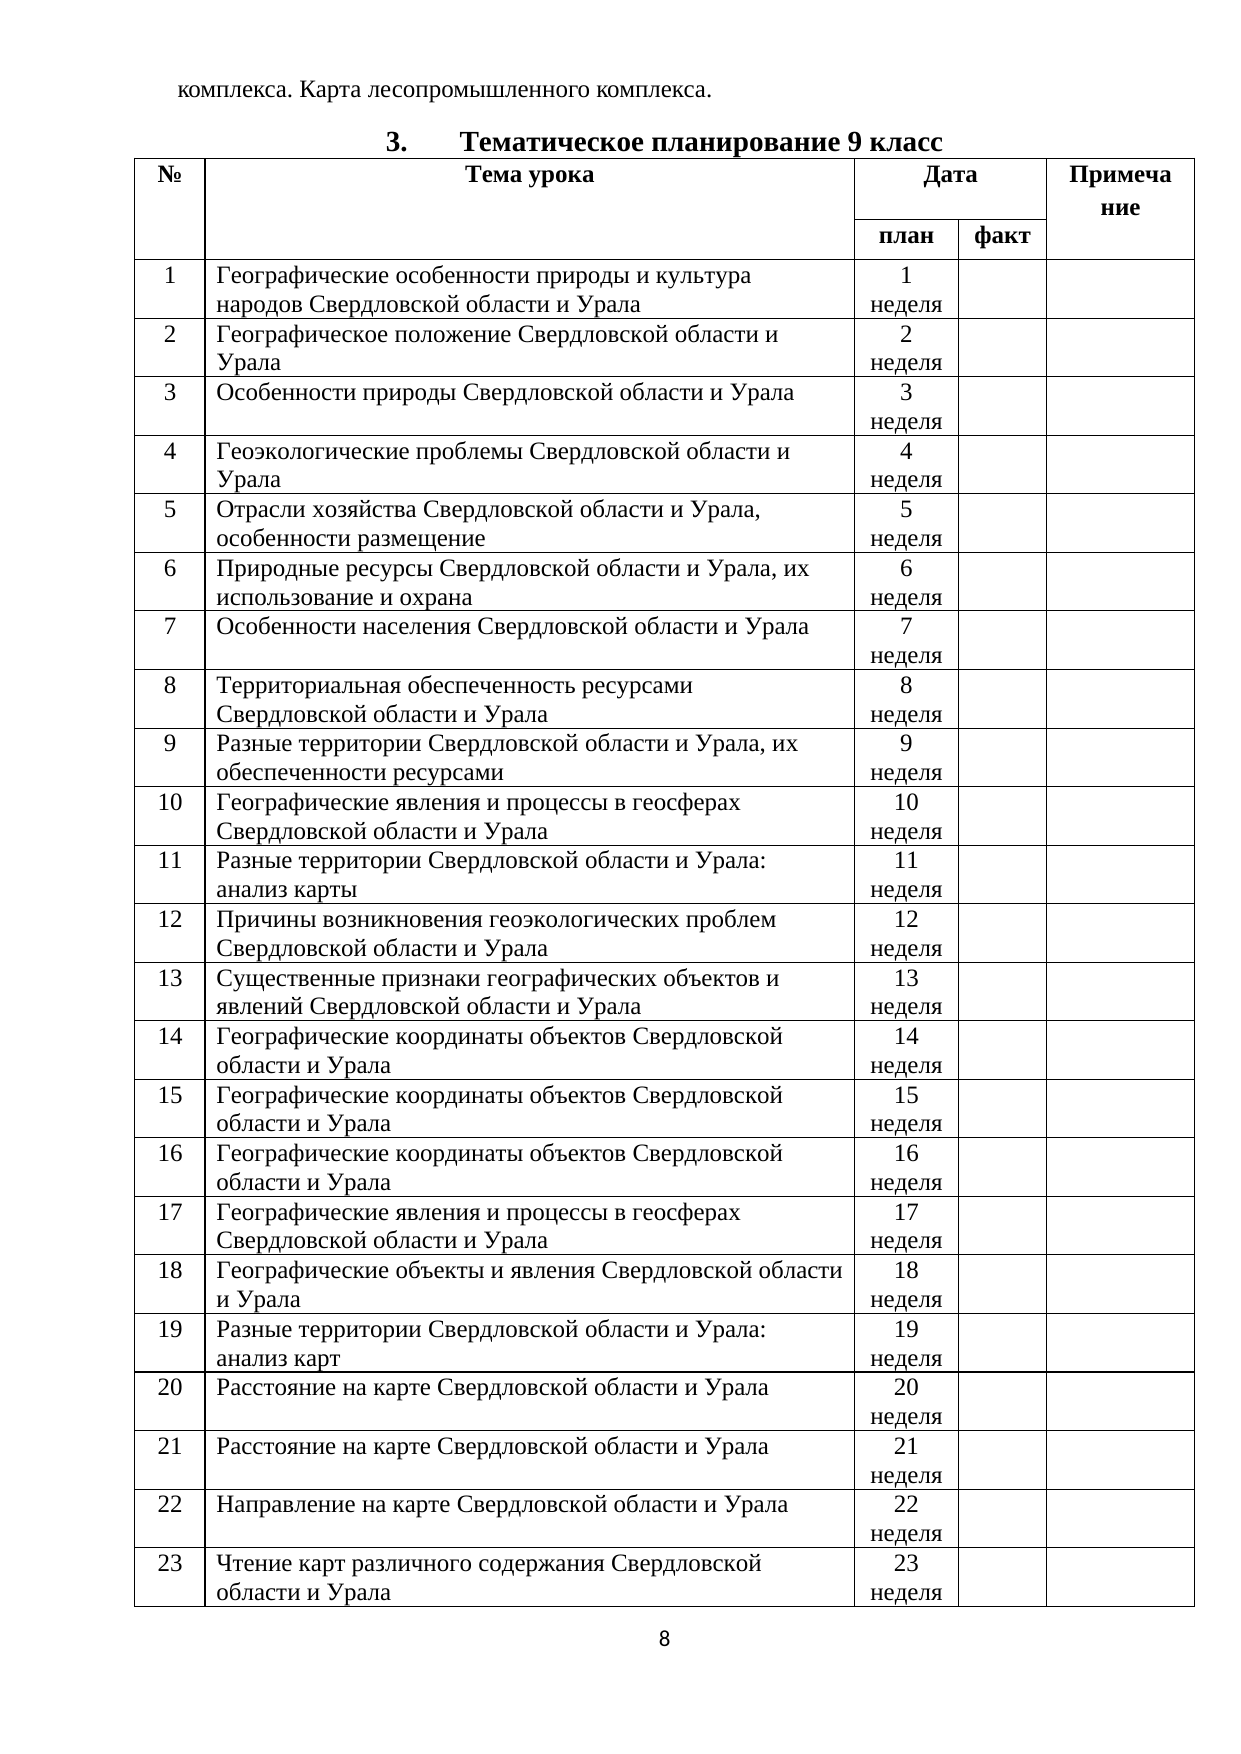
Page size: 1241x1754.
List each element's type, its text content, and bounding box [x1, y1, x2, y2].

table_cell [1047, 1255, 1194, 1313]
table_cell 1 неделя [855, 260, 958, 318]
table_cell [1047, 377, 1194, 435]
table_cell [959, 377, 1046, 435]
table_cell [959, 553, 1046, 610]
table_cell [959, 729, 1046, 786]
table_cell 14 неделя [855, 1021, 958, 1079]
table_cell [1047, 1021, 1194, 1079]
table_cell 1 [135, 260, 204, 318]
table_cell 4 неделя [855, 436, 958, 493]
table_cell 5 [135, 494, 204, 552]
table_cell [1047, 553, 1194, 610]
table_header Тема урока [206, 159, 854, 259]
table_cell [1047, 494, 1194, 552]
table_cell 22 [135, 1490, 204, 1547]
table_cell 16 [135, 1138, 204, 1196]
table_cell [959, 1548, 1046, 1606]
table_cell Географические объекты и явления Свердловской области и Урала [206, 1255, 854, 1313]
table_cell [959, 494, 1046, 552]
table_cell Географические координаты объектов Свердловской области и Урала [206, 1138, 854, 1196]
table_cell [1047, 1138, 1194, 1196]
table_cell Разные территории Свердловской области и Урала: анализ карты [206, 846, 854, 903]
table_cell Географические особенности природы и культура народов Свердловской области и Урала [206, 260, 854, 318]
table_cell 5 неделя [855, 494, 958, 552]
table_cell 2 неделя [855, 319, 958, 376]
table_cell [1047, 1080, 1194, 1137]
table_cell [959, 1490, 1046, 1547]
table_cell 22 неделя [855, 1490, 958, 1547]
table_cell 4 [135, 436, 204, 493]
table_cell [959, 1080, 1046, 1137]
table_cell [959, 1197, 1046, 1254]
table_cell 23 неделя [855, 1548, 958, 1606]
table_cell план [855, 220, 958, 259]
table_cell [1047, 1490, 1194, 1547]
table_cell [959, 1314, 1046, 1371]
table_cell [959, 670, 1046, 727]
table_cell 7 неделя [855, 611, 958, 669]
table_cell [1047, 319, 1194, 376]
table_cell [1047, 904, 1194, 962]
table_cell [1047, 729, 1194, 786]
table_cell Особенности населения Свердловской области и Урала [206, 611, 854, 669]
table_cell [959, 963, 1046, 1020]
table_cell факт [959, 220, 1046, 259]
table_cell [959, 1138, 1046, 1196]
table_cell Географические координаты объектов Свердловской области и Урала [206, 1080, 854, 1137]
table_cell Разные территории Свердловской области и Урала, их обеспеченности ресурсами [206, 729, 854, 786]
table_cell Геоэкологические проблемы Свердловской области и Урала [206, 436, 854, 493]
table_cell [959, 1373, 1046, 1430]
table_cell Географические координаты объектов Свердловской области и Урала [206, 1021, 854, 1079]
table_cell 17 [135, 1197, 204, 1254]
table_cell [959, 787, 1046, 844]
table_cell 18 [135, 1255, 204, 1313]
table_cell [1047, 1373, 1194, 1430]
table_header Примеча ние [1047, 159, 1194, 259]
table_cell [1047, 260, 1194, 318]
table_cell [1047, 1314, 1194, 1371]
table_cell 3 [135, 377, 204, 435]
table_cell [959, 1255, 1046, 1313]
table_cell 3 неделя [855, 377, 958, 435]
table_cell Территориальная обеспеченность ресурсами Свердловской области и Урала [206, 670, 854, 727]
table_cell [959, 1021, 1046, 1079]
table_cell [959, 1431, 1046, 1488]
table_cell [959, 611, 1046, 669]
table_cell 2 [135, 319, 204, 376]
table_cell 10 неделя [855, 787, 958, 844]
table_cell 13 [135, 963, 204, 1020]
table_header Дата [855, 159, 1046, 219]
table_cell 6 неделя [855, 553, 958, 610]
table_cell 11 [135, 846, 204, 903]
table_cell 6 [135, 553, 204, 610]
table_cell [1047, 1431, 1194, 1488]
table_cell [959, 260, 1046, 318]
table_cell [1047, 436, 1194, 493]
table_cell 16 неделя [855, 1138, 958, 1196]
table_header № [135, 159, 204, 259]
table_cell Разные территории Свердловской области и Урала: анализ карт [206, 1314, 854, 1371]
table_cell [1047, 846, 1194, 903]
table_cell [1047, 963, 1194, 1020]
table_cell [959, 436, 1046, 493]
table_cell Природные ресурсы Свердловской области и Урала, их использование и охрана [206, 553, 854, 610]
table_cell 17 неделя [855, 1197, 958, 1254]
table_cell Расстояние на карте Свердловской области и Урала [206, 1373, 854, 1430]
table_cell 9 [135, 729, 204, 786]
table_cell 19 неделя [855, 1314, 958, 1371]
table_cell 18 неделя [855, 1255, 958, 1313]
table_cell 21 неделя [855, 1431, 958, 1488]
table_cell Расстояние на карте Свердловской области и Урала [206, 1431, 854, 1488]
table_cell 14 [135, 1021, 204, 1079]
table_cell Причины возникновения геоэкологических проблем Свердловской области и Урала [206, 904, 854, 962]
list Тематическое планирование 9 класс [177, 124, 1152, 158]
table_cell Особенности природы Свердловской области и Урала [206, 377, 854, 435]
table_cell 23 [135, 1548, 204, 1606]
table_cell [959, 846, 1046, 903]
table_cell 11 неделя [855, 846, 958, 903]
table_cell Географические явления и процессы в геосферах Свердловской области и Урала [206, 1197, 854, 1254]
table_cell 10 [135, 787, 204, 844]
table_cell [1047, 1197, 1194, 1254]
table_cell Отрасли хозяйства Свердловской области и Урала, особенности размещение [206, 494, 854, 552]
table_cell 21 [135, 1431, 204, 1488]
table_cell [1047, 670, 1194, 727]
table_cell 20 неделя [855, 1373, 958, 1430]
table_cell 15 неделя [855, 1080, 958, 1137]
table_cell 8 [135, 670, 204, 727]
table_cell 7 [135, 611, 204, 669]
table_cell Направление на карте Свердловской области и Урала [206, 1490, 854, 1547]
table_cell 12 неделя [855, 904, 958, 962]
table_cell Географические явления и процессы в геосферах Свердловской области и Урала [206, 787, 854, 844]
table_cell 9 неделя [855, 729, 958, 786]
table_cell 13 неделя [855, 963, 958, 1020]
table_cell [206, 1548, 854, 1606]
table_cell Существенные признаки географических объектов и явлений Свердловской области и Урала [206, 963, 854, 1020]
table_cell 15 [135, 1080, 204, 1137]
table_cell 8 неделя [855, 670, 958, 727]
table_cell 20 [135, 1373, 204, 1430]
table_cell [959, 319, 1046, 376]
table_cell [1047, 611, 1194, 669]
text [177, 74, 1152, 103]
table_cell 19 [135, 1314, 204, 1371]
table_cell [1047, 1548, 1194, 1606]
table_cell Географическое положение Свердловской области и Урала [206, 319, 854, 376]
table_cell [959, 904, 1046, 962]
table_cell 12 [135, 904, 204, 962]
table_cell [1047, 787, 1194, 844]
